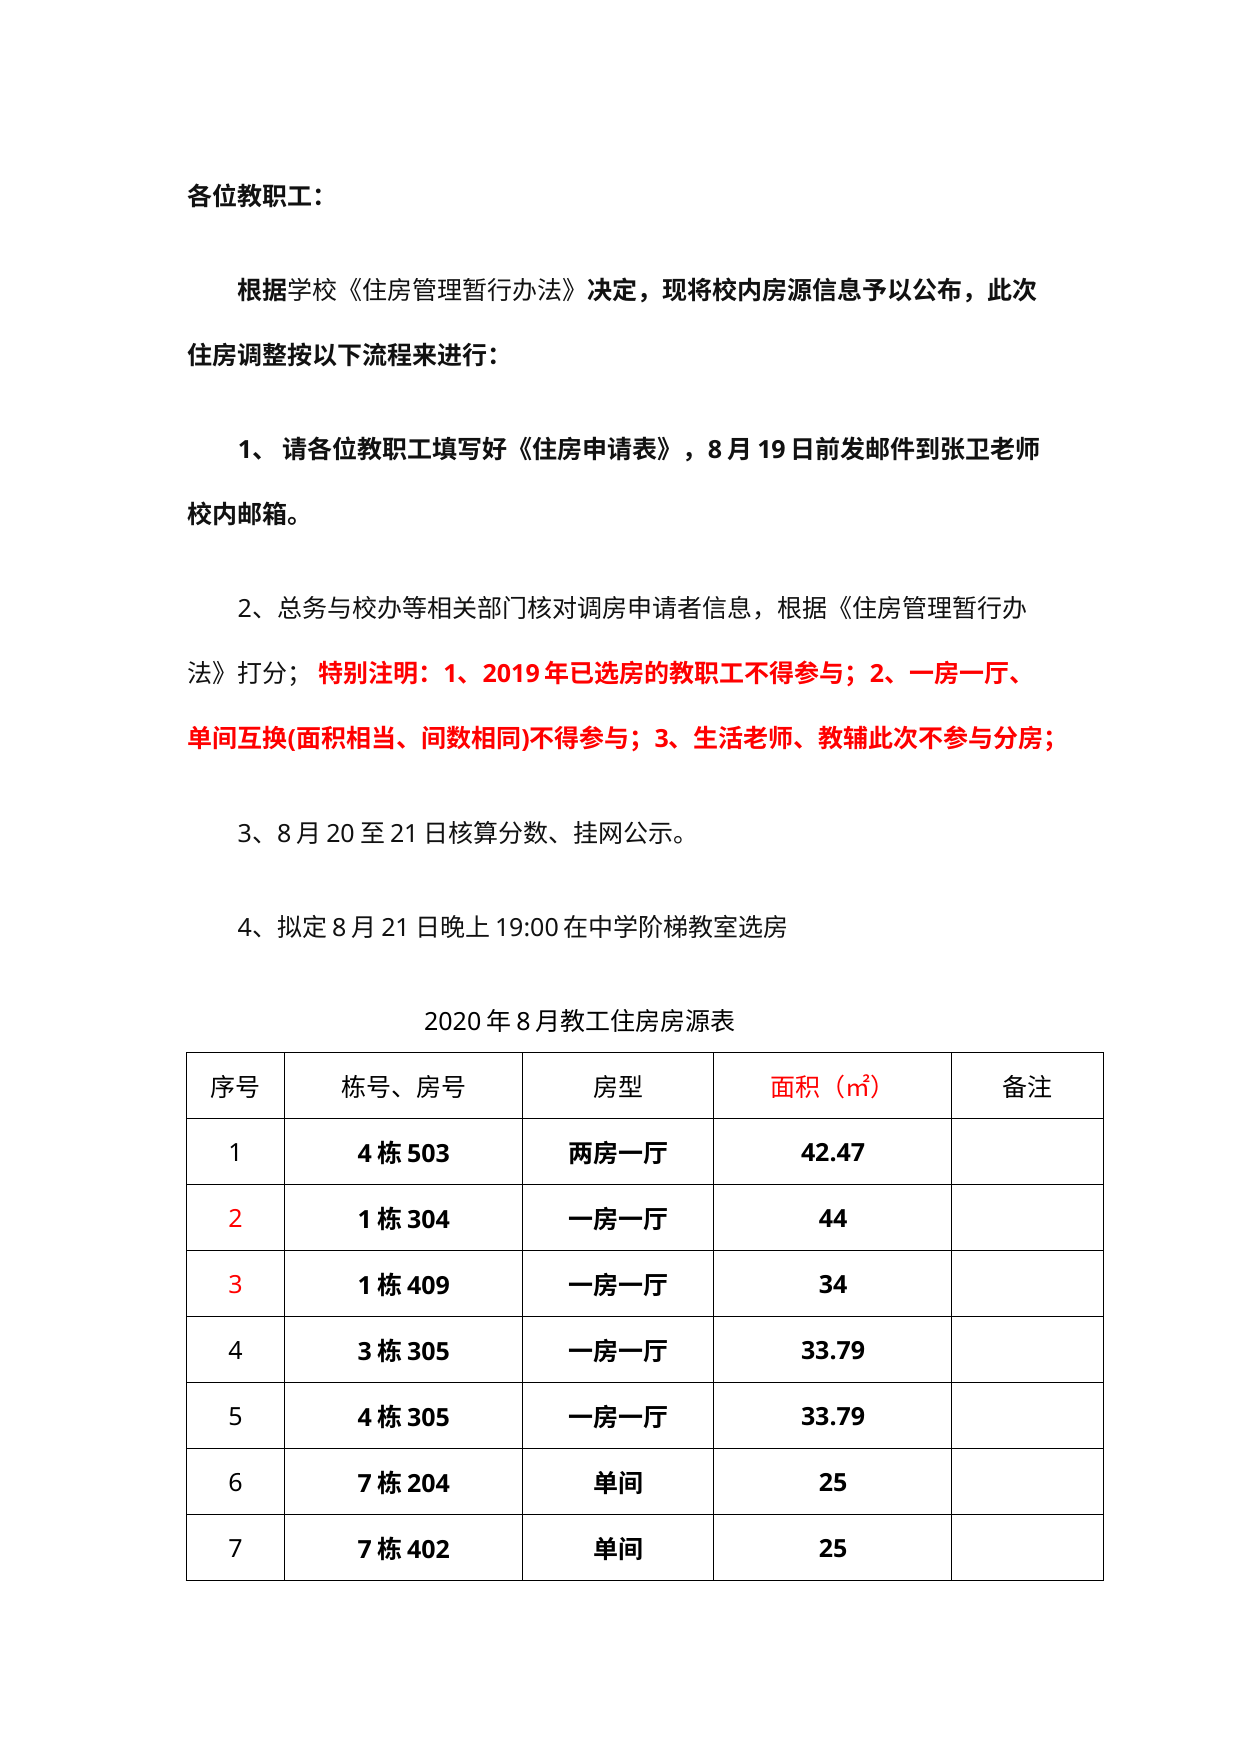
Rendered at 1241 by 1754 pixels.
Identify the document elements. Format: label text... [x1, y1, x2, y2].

table_cell 一房一厅 [523, 1317, 713, 1382]
table_cell [952, 1449, 1103, 1514]
text 4、拟定8月21日晚上19:00在中学阶梯教室选房 [187, 893, 1053, 958]
table_cell [952, 1251, 1103, 1316]
table_cell 1 [187, 1119, 284, 1184]
table_cell 33.79 [714, 1317, 951, 1382]
table_cell 房型 [523, 1053, 713, 1118]
table_cell 25 [714, 1449, 951, 1514]
table_cell 两房一厅 [523, 1119, 713, 1184]
text 2、总务与校办等相关部门核对调房申请者信息，根据《住房管理暂行办法》打分； 特别注明：1、2019年已选房的教职工不得参与；2、一房一厅、单间互换(面积相当、间数相同)不得参与；3、生活老师、教辅此次不参与分房； [187, 574, 1053, 769]
table_cell 7栋204 [285, 1449, 522, 1514]
table_cell [952, 1317, 1103, 1382]
table_cell [952, 1383, 1103, 1448]
table_cell 6 [187, 1449, 284, 1514]
table_cell 一房一厅 [523, 1383, 713, 1448]
table_cell 备注 [952, 1053, 1103, 1118]
table_cell 2 [187, 1185, 284, 1250]
text 1、 请各位教职工填写好《住房申请表》，8月19日前发邮件到张卫老师校内邮箱。 [187, 415, 1053, 545]
table_cell 44 [714, 1185, 951, 1250]
table_cell 7 [187, 1515, 284, 1580]
table_cell 7栋402 [285, 1515, 522, 1580]
table_cell 3栋305 [285, 1317, 522, 1382]
table_cell 34 [714, 1251, 951, 1316]
table_header 2020年8月教工住房房源表 [186, 987, 973, 1052]
table_cell 一房一厅 [523, 1251, 713, 1316]
table_cell 1栋409 [285, 1251, 522, 1316]
table_cell 面积（㎡） [714, 1053, 951, 1118]
table_cell 25 [714, 1515, 951, 1580]
table_cell 4栋305 [285, 1383, 522, 1448]
table_cell 5 [187, 1383, 284, 1448]
table_cell 单间 [523, 1449, 713, 1514]
table_cell 序号 [187, 1053, 284, 1118]
table_cell [952, 1515, 1103, 1580]
table_cell 3 [187, 1251, 284, 1316]
table_cell 单间 [523, 1515, 713, 1580]
table_cell [952, 1119, 1103, 1184]
table_cell 1栋304 [285, 1185, 522, 1250]
text 根据学校《住房管理暂行办法》决定，现将校内房源信息予以公布，此次住房调整按以下流程来进行： [187, 256, 1053, 386]
table_cell 33.79 [714, 1383, 951, 1448]
table_cell [952, 1185, 1103, 1250]
table_cell 一房一厅 [523, 1185, 713, 1250]
table_cell 栋号、房号 [285, 1053, 522, 1118]
text 各位教职工： [187, 162, 1053, 227]
table_cell 4 [187, 1317, 284, 1382]
text 3、8月20至21日核算分数、挂网公示。 [187, 799, 1053, 864]
table_cell 4栋503 [285, 1119, 522, 1184]
table_cell 42.47 [714, 1119, 951, 1184]
